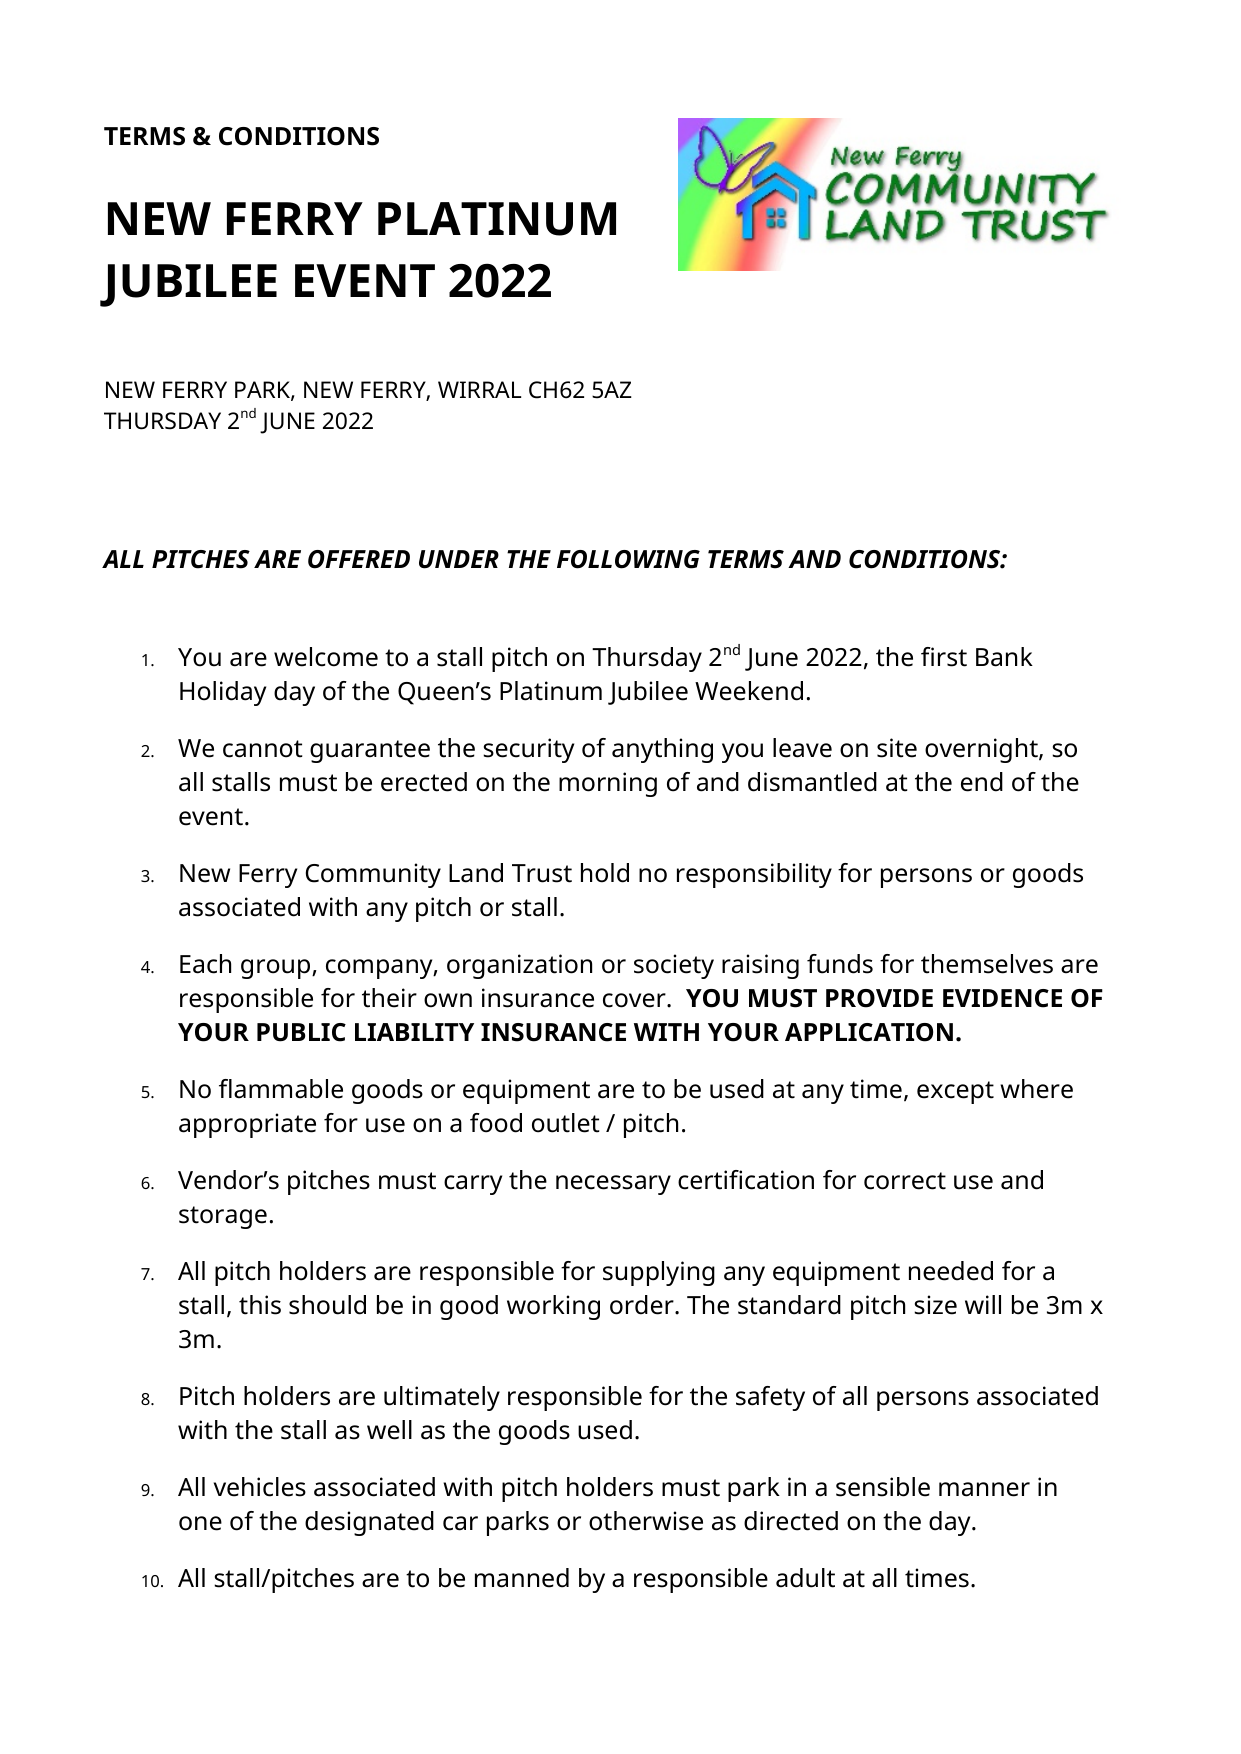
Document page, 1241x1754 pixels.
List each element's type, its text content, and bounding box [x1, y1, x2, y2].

text THURSDAY 2nd JUNE 2022 [103, 405, 1107, 496]
list All vehicles associated with pitch holders must park in a sensible manner in one of the designated car parks or otherwise as directed on the day. [141, 1470, 1107, 1538]
list All stall/pitches are to be manned by a responsible adult at all times. [141, 1561, 1107, 1595]
list All pitch holders are responsible for supplying any equipment needed for a stall, this should be in good working order. The standard pitch size will be 3m x 3m. [141, 1253, 1107, 1356]
picture [678, 118, 1126, 271]
list New Ferry Community Land Trust hold no responsibility for persons or goods associated with any pitch or stall. [141, 855, 1107, 923]
list Each group, company, organization or society raising funds for themselves are responsible for their own insurance cover. YOU MUST PROVIDE EVIDENCE OF YOUR PUBLIC LIABILITY INSURANCE WITH YOUR APPLICATION. [141, 946, 1107, 1048]
text NEW FERRY PLATINUM JUBILEE EVENT 2022 [103, 186, 1107, 311]
text NEW , NEW FERRY, WIRRAL CH62 5AZ [103, 373, 1107, 405]
list We cannot guarantee the security of anything you leave on site overnight, so all stalls must be erected on the morning of and dismantled at the end of the event. [141, 730, 1107, 832]
list You are welcome to a stall pitch on Thursday 2nd June 2022, the first Bank Holiday day of the Queen’s Platinum Jubilee Weekend. [141, 639, 1107, 707]
text TERMS & CONDITIONS [103, 118, 678, 152]
text ALL PITCHES ARE OFFERED UNDER THE FOLLOWING TERMS AND CONDITIONS: [103, 542, 1107, 576]
list No flammable goods or equipment are to be used at any time, except where appropriate for use on a food outlet / pitch. [141, 1071, 1107, 1139]
list Vendor’s pitches must carry the necessary certification for correct use and storage. [141, 1162, 1107, 1231]
list Pitch holders are ultimately responsible for the safety of all persons associated with the stall as well as the goods used. [141, 1379, 1107, 1447]
